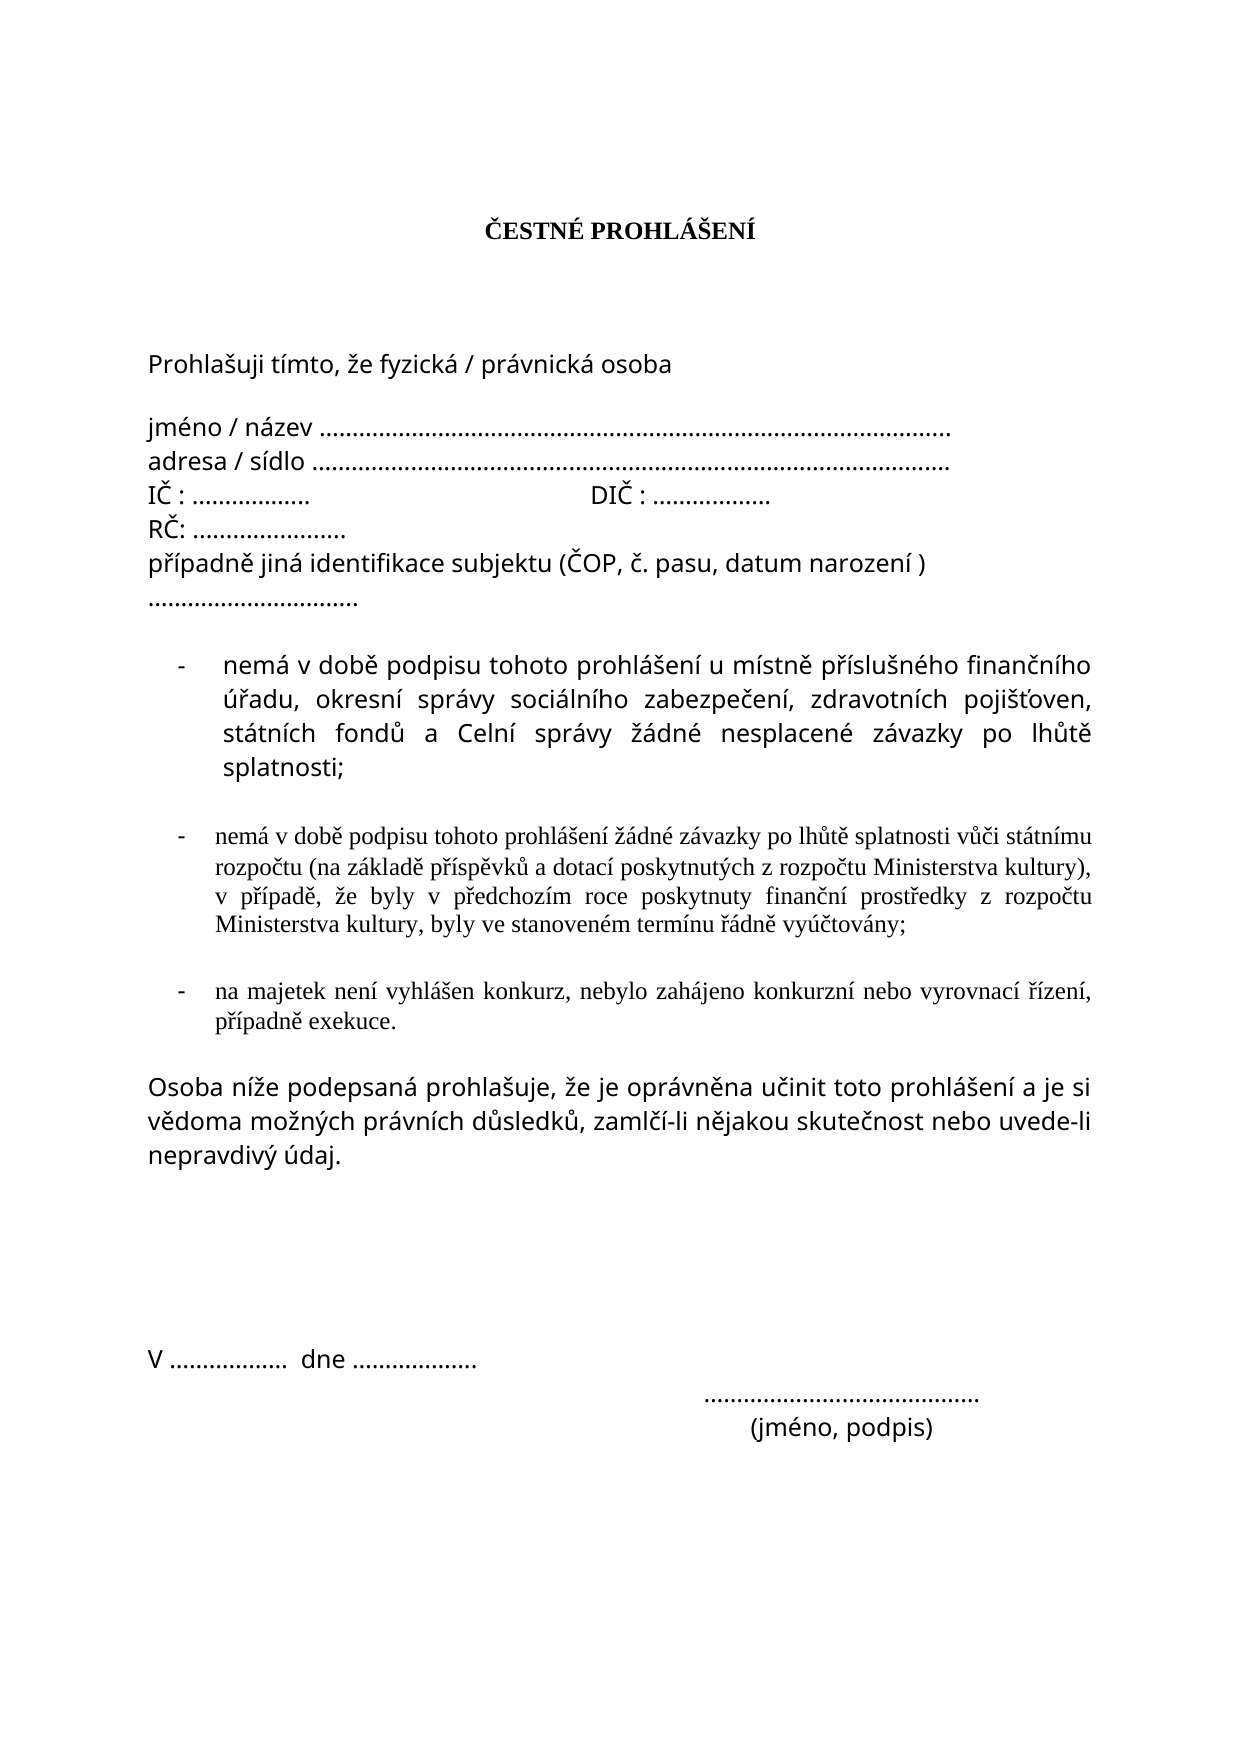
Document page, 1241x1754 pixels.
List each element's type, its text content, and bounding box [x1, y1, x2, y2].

subtitle ČESTNÉ PROHLÁŠENÍ [148, 216, 1093, 244]
text RČ: ....................... [148, 511, 1093, 545]
text IČ : ……………... DIČ : ……………… [148, 477, 1093, 511]
text jméno / název …………………………………………………………………………………... [148, 409, 1093, 443]
text adresa / sídlo ……………………………………………………………………………………. [148, 443, 1093, 477]
text případně jiná identifikace subjektu (ČOP, č. pasu, datum narození ) ………………………….. [148, 545, 1093, 613]
text V ……………… dne ………………. [148, 1342, 1093, 1376]
text - nemá v době podpisu tohoto prohlášení u místně příslušného finančního úřadu, okresní správy sociálního zabezpečení, zdravotních pojišťoven, státních fondů a Celní správy žádné nesplacené závazky po lhůtě splatnosti; [177, 648, 1093, 784]
list nemá v době podpisu tohoto prohlášení žádné závazky po lhůtě splatnosti vůči státnímu rozpočtu (na základě příspěvků a dotací poskytnutých z rozpočtu Ministerstva kultury), v případě, že byly v předchozím roce poskytnuty finanční prostředky z rozpočtu Ministerstva kultury, byly ve stanoveném termínu řádně vyúčtovány; [177, 818, 1093, 938]
text Osoba níže podepsaná prohlašuje, že je oprávněna učinit toto prohlášení a je si vědoma možných právních důsledků, zamlčí-li nějakou skutečnost nebo uvede-li nepravdivý údaj. [148, 1069, 1093, 1171]
text Prohlašuji tímto, že fyzická / právnická osoba [148, 347, 1093, 381]
text (jméno, podpis) [590, 1410, 1093, 1444]
list na majetek není vyhlášen konkurz, nebylo zahájeno konkurzní nebo vyrovnací řízení, případně exekuce. [177, 972, 1093, 1035]
text …………………………………… [590, 1376, 1093, 1410]
